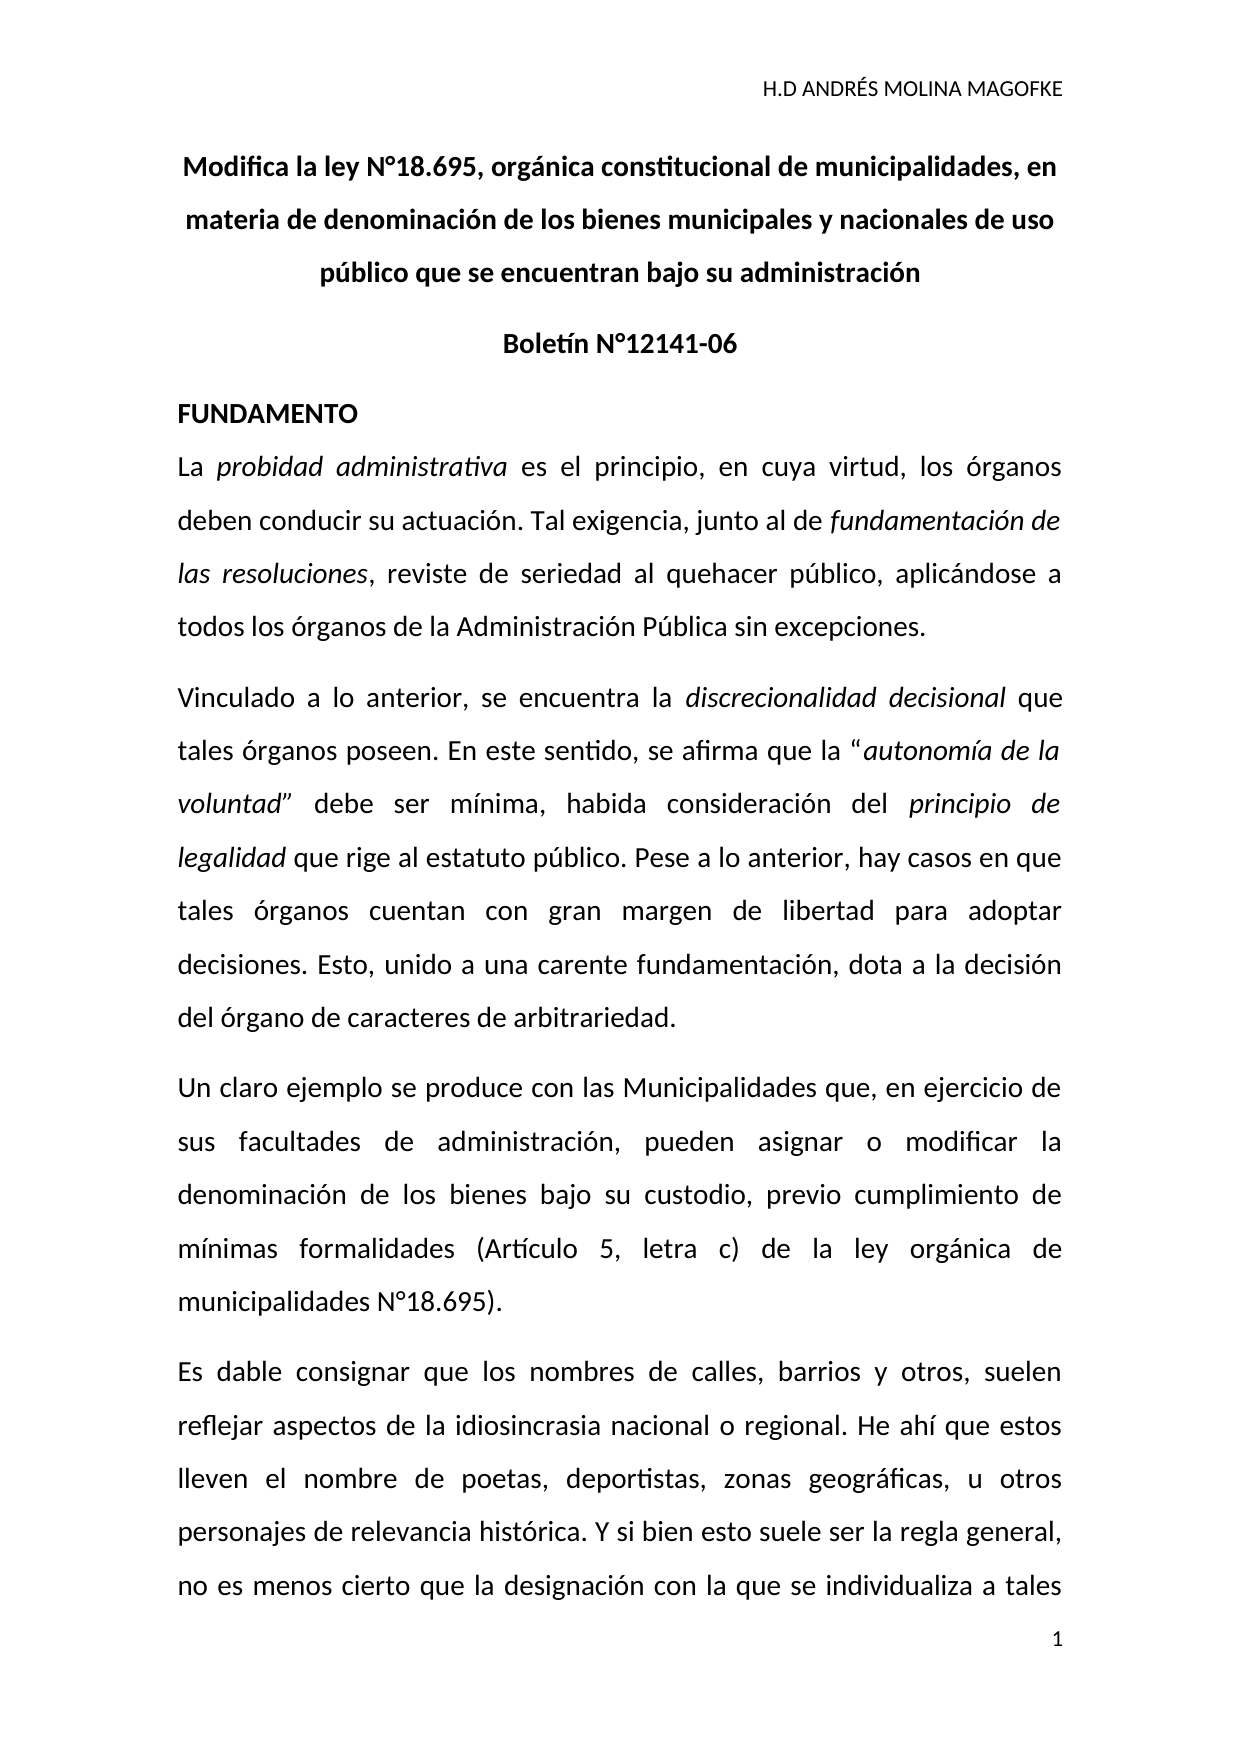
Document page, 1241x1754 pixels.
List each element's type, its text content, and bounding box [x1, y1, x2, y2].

text Un claro ejemplo se produce con las Municipalidades que, en ejercicio de sus facultades de administración, pueden asignar o modificar la denominación de los bienes bajo su custodio, previo cumplimiento de mínimas formalidades (Artículo 5, letra c) de la ley orgánica de municipalidades N°18.695). [177, 1069, 1063, 1319]
text Boletín N°12141-06 [177, 325, 1063, 360]
text La probidad administrativa es el principio, en cuya virtud, los órganos deben conducir su actuación. Tal exigencia, junto al de fundamentación de las resoluciones, reviste de seriedad al quehacer público, aplicándose a todos los órganos de la Administración Pública sin excepciones. [177, 448, 1063, 644]
text Vinculado a lo anterior, se encuentra la discrecionalidad decisional que tales órganos poseen. En este sentido, se afirma que la “autonomía de la voluntad” debe ser mínima, habida consideración del principio de legalidad que rige al estatuto público. Pese a lo anterior, hay casos en que tales órganos cuentan con gran margen de libertad para adoptar decisiones. Esto, unido a una carente fundamentación, dota a la decisión del órgano de caracteres de arbitrariedad. [177, 679, 1063, 1035]
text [177, 1353, 1063, 1603]
text FUNDAMENTO [177, 395, 1063, 430]
text Modifica la ley N°18.695, orgánica constitucional de municipalidades, en materia de denominación de los bienes municipales y nacionales de uso público que se encuentran bajo su administración [177, 148, 1063, 290]
